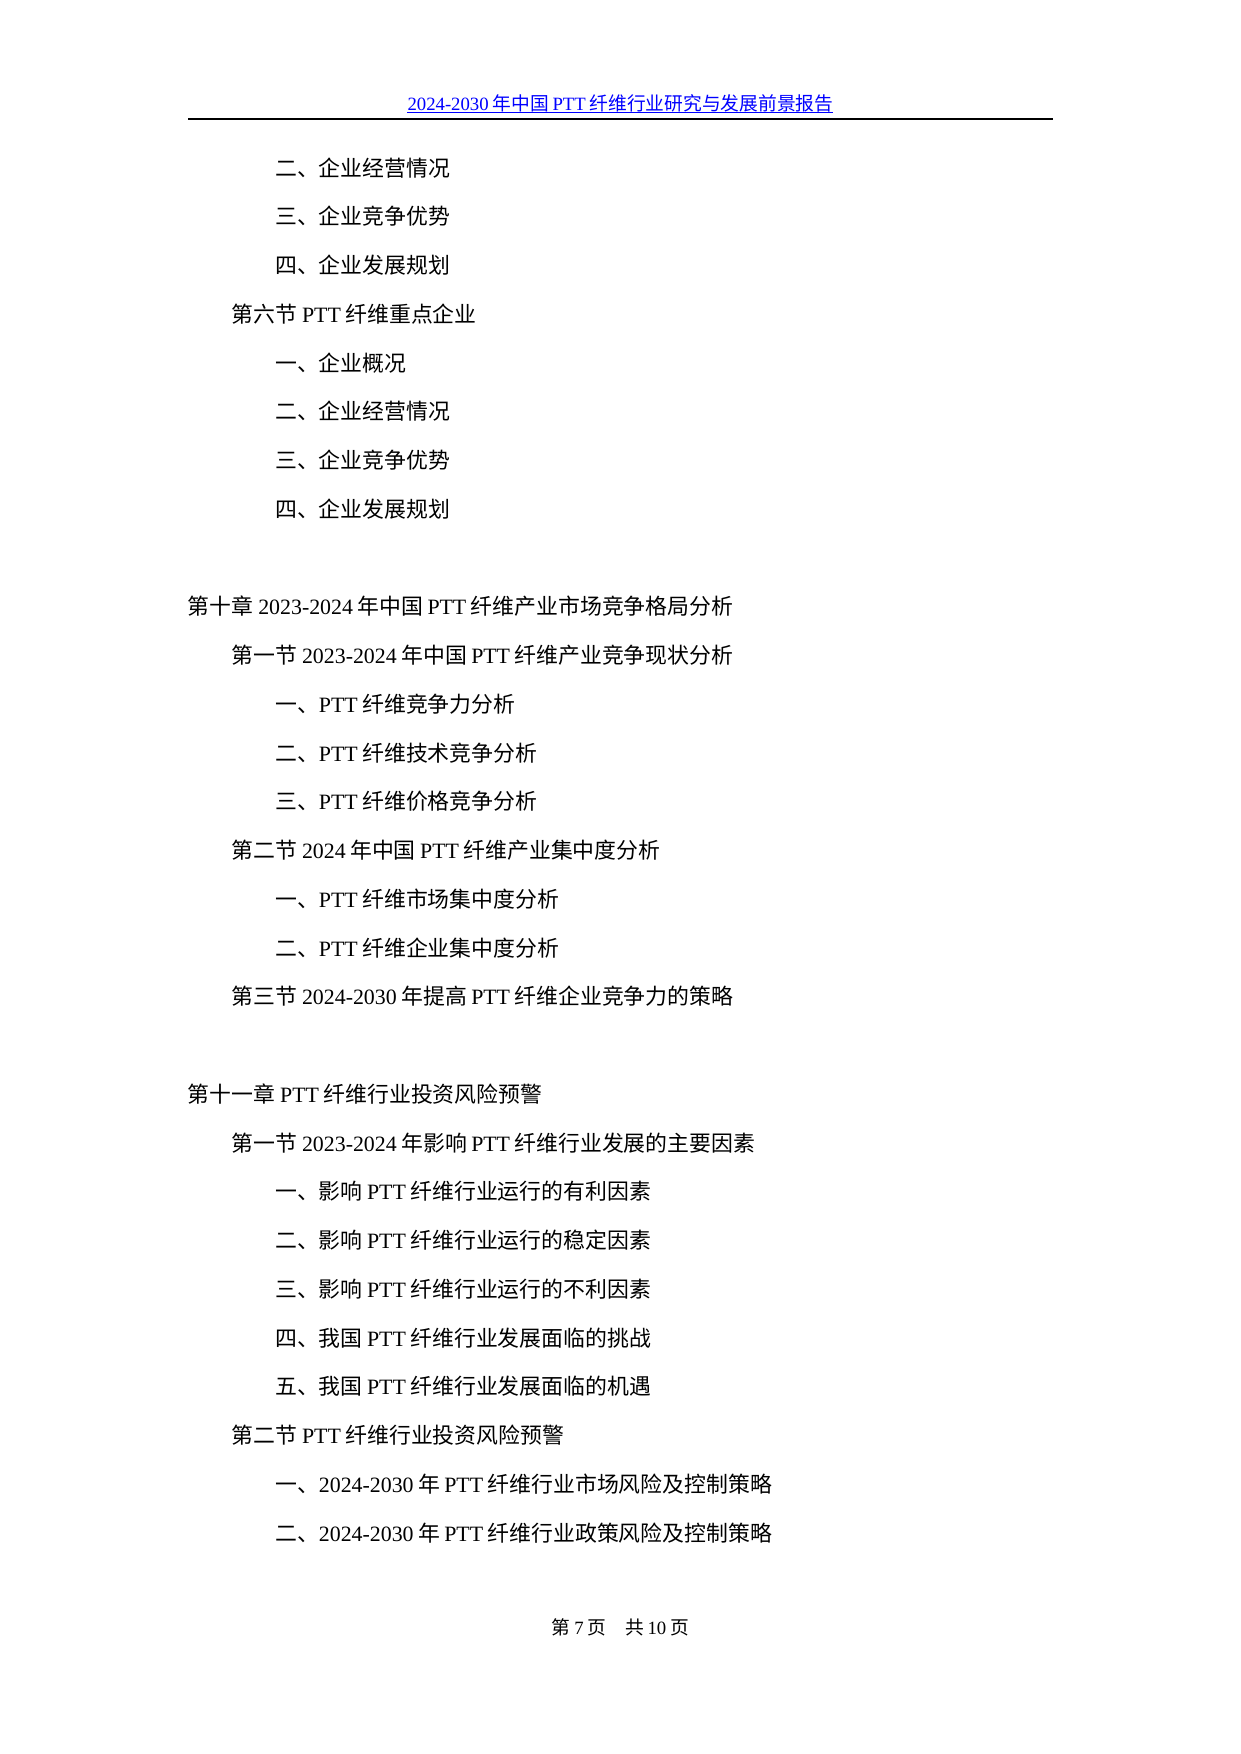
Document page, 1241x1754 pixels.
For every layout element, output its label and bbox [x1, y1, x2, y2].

text [187, 150, 1053, 1548]
